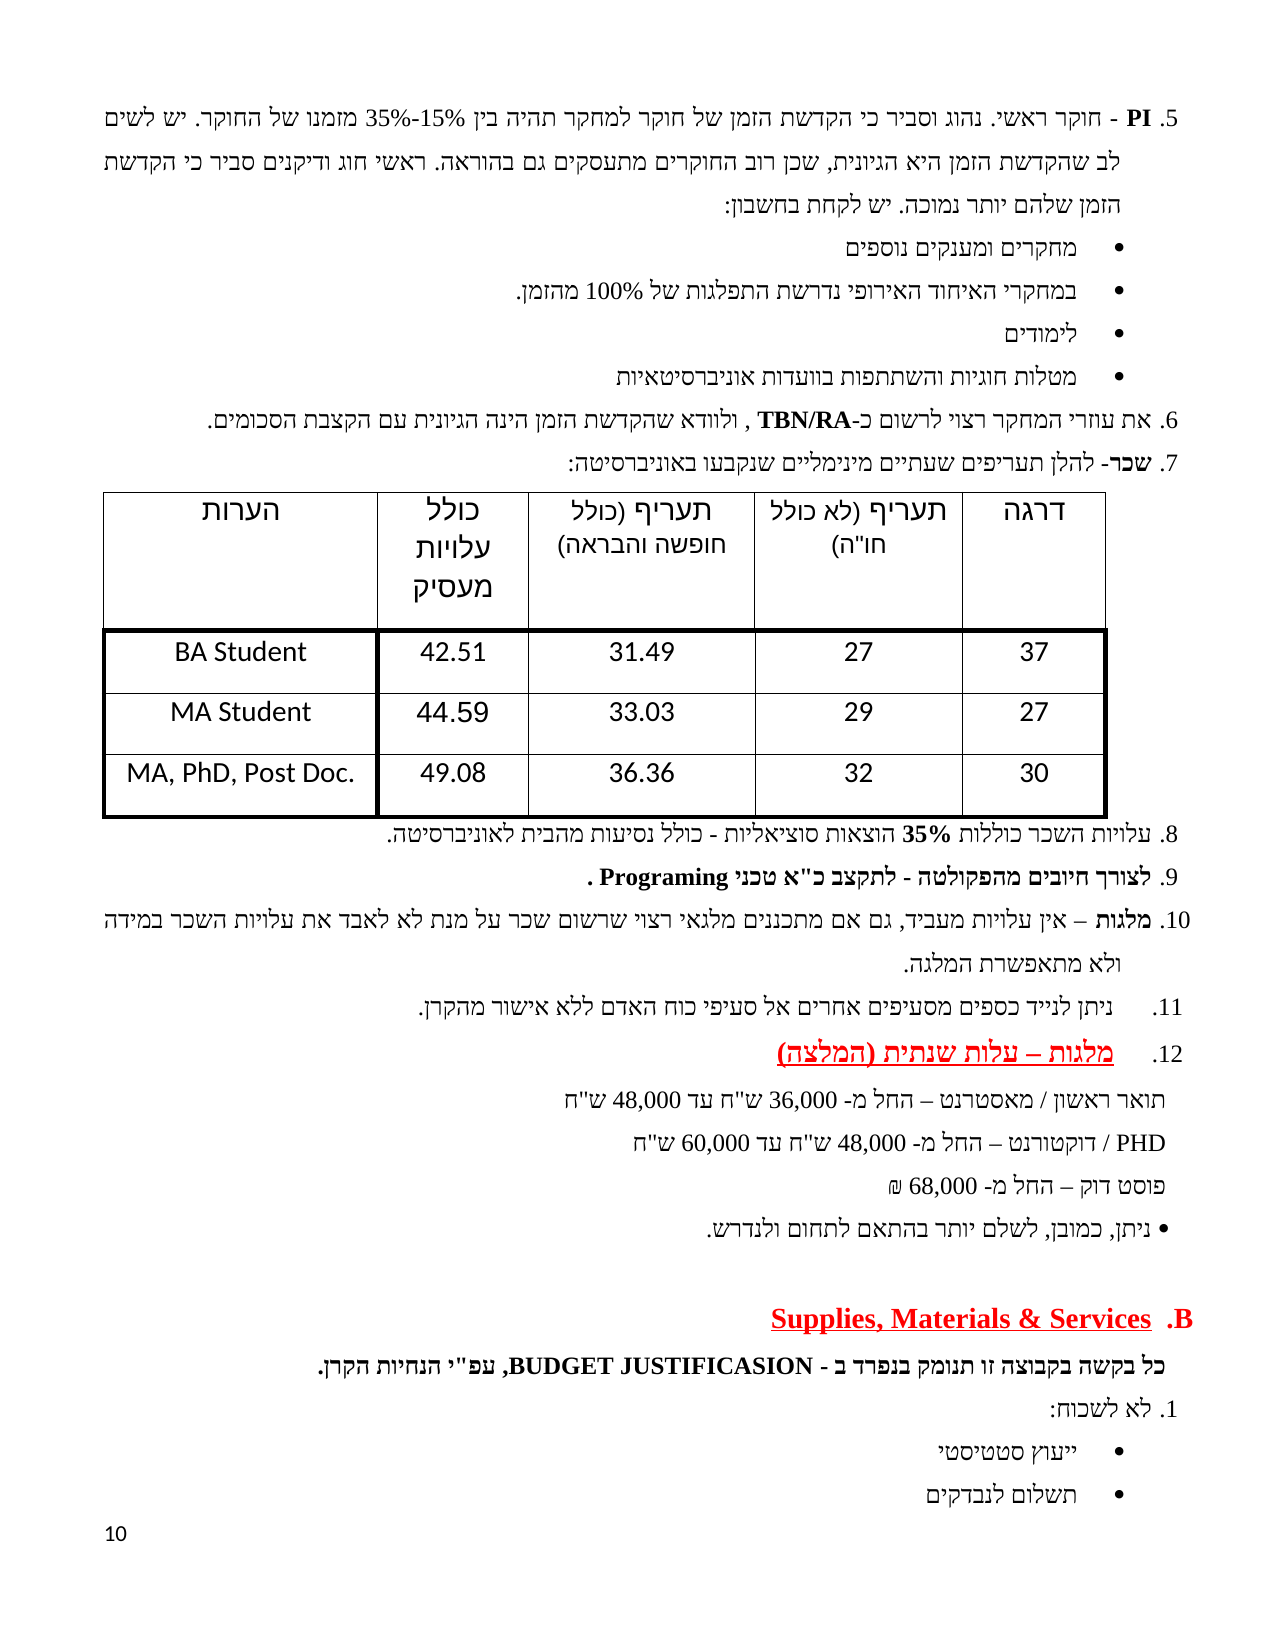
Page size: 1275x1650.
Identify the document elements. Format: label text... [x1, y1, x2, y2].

list שכר- להלן תעריפים שעתיים מינימליים שנקבעו באוניברסיטה: [103, 448, 1159, 477]
table_cell 30 [963, 755, 1103, 814]
list PI - חוקר ראשי. נהוג וסביר כי הקדשת הזמן של חוקר למחקר תהיה בין 15%-35% מזמנו של החוקר. יש לשים לב שהקדשת הזמן היא הגיונית, שכן רוב החוקרים מתעסקים גם בהוראה. ראשי חוג ודיקנים סביר כי הקדשת הזמן שלהם יותר נמוכה. יש לקחת בחשבון: [103, 103, 1159, 218]
list במחקרי האיחוד האירופי נדרשת התפלגות של 100% מהזמן. [103, 276, 1115, 305]
list Supplies, Materials & Services [103, 1301, 1166, 1334]
list ניתן לנייד כספים מסעיפים אחרים אל סעיפי כוח האדם ללא אישור מהקרן. [103, 992, 1152, 1021]
list את עוזרי המחקר רצוי לרשום כ-TBN/RA , ולוודא שהקדשת הזמן הינה הגיונית עם הקצבת הסכומים. [103, 405, 1159, 434]
table_cell MA Student [106, 694, 375, 754]
table_cell 29 [756, 694, 962, 754]
list מלגות – עלות שנתית (המלצה) [103, 1035, 1152, 1068]
list עלויות השכר כוללות 35% הוצאות סוציאליות - כולל נסיעות מהבית לאוניברסיטה. [103, 819, 1159, 848]
list לצורך חיובים מהפקולטה - לתקצב כ"א טכני Programing . [103, 862, 1159, 891]
table_header תעריף (לא כולל חו"ה) [755, 493, 962, 628]
table_header דרגה [963, 493, 1105, 628]
table_cell 27 [756, 633, 962, 693]
table_cell 31.49 [529, 633, 755, 693]
table_header תעריף (כולל חופשה והבראה) [529, 493, 754, 628]
table_cell 36.36 [529, 755, 755, 814]
table_cell 44.59 [380, 694, 528, 754]
list תשלום לנבדקים [103, 1481, 1115, 1509]
table_cell 49.08 [380, 755, 528, 814]
text כל בקשה בקבוצה זו תנומק בנפרד ב - BUDGET JUSTIFICASION, עפ"י הנחיות הקרן. [103, 1351, 1166, 1380]
table_header כולל עלויות מעסיק [378, 493, 528, 628]
table_cell MA, PhD, Post Doc. [106, 755, 375, 814]
table_header הערות [104, 493, 377, 628]
table_cell BA Student [106, 633, 375, 693]
list מטלות חוגיות והשתתפות בוועדות אוניברסיטאיות [103, 362, 1115, 391]
table_cell 27 [963, 694, 1103, 754]
text PHD / דוקטורנט – החל מ- 48,000 ש"ח עד 60,000 ש"ח [103, 1128, 1166, 1157]
table_cell 42.51 [380, 633, 528, 693]
list ייעוץ סטטיסטי [103, 1437, 1115, 1466]
table_cell 33.03 [529, 694, 755, 754]
list מלגות – אין עלויות מעביד, גם אם מתכננים מלגאי רצוי שרשום שכר על מנת לא לאבד את עלויות השכר במידה ולא מתאפשרת המלגה. [103, 906, 1159, 977]
list מחקרים ומענקים נוספים [103, 233, 1115, 262]
text פוסט דוק – החל מ- 68,000 ₪ [103, 1171, 1166, 1200]
list לא לשכוח: [103, 1394, 1159, 1423]
text תואר ראשון / מאסטרנט – החל מ- 36,000 ש"ח עד 48,000 ש"ח [103, 1085, 1166, 1114]
table_cell 37 [963, 633, 1103, 693]
list ניתן, כמובן, לשלם יותר בהתאם לתחום ולנדרש. [103, 1214, 1159, 1243]
list לימודים [103, 319, 1115, 348]
table_cell 32 [756, 755, 962, 814]
